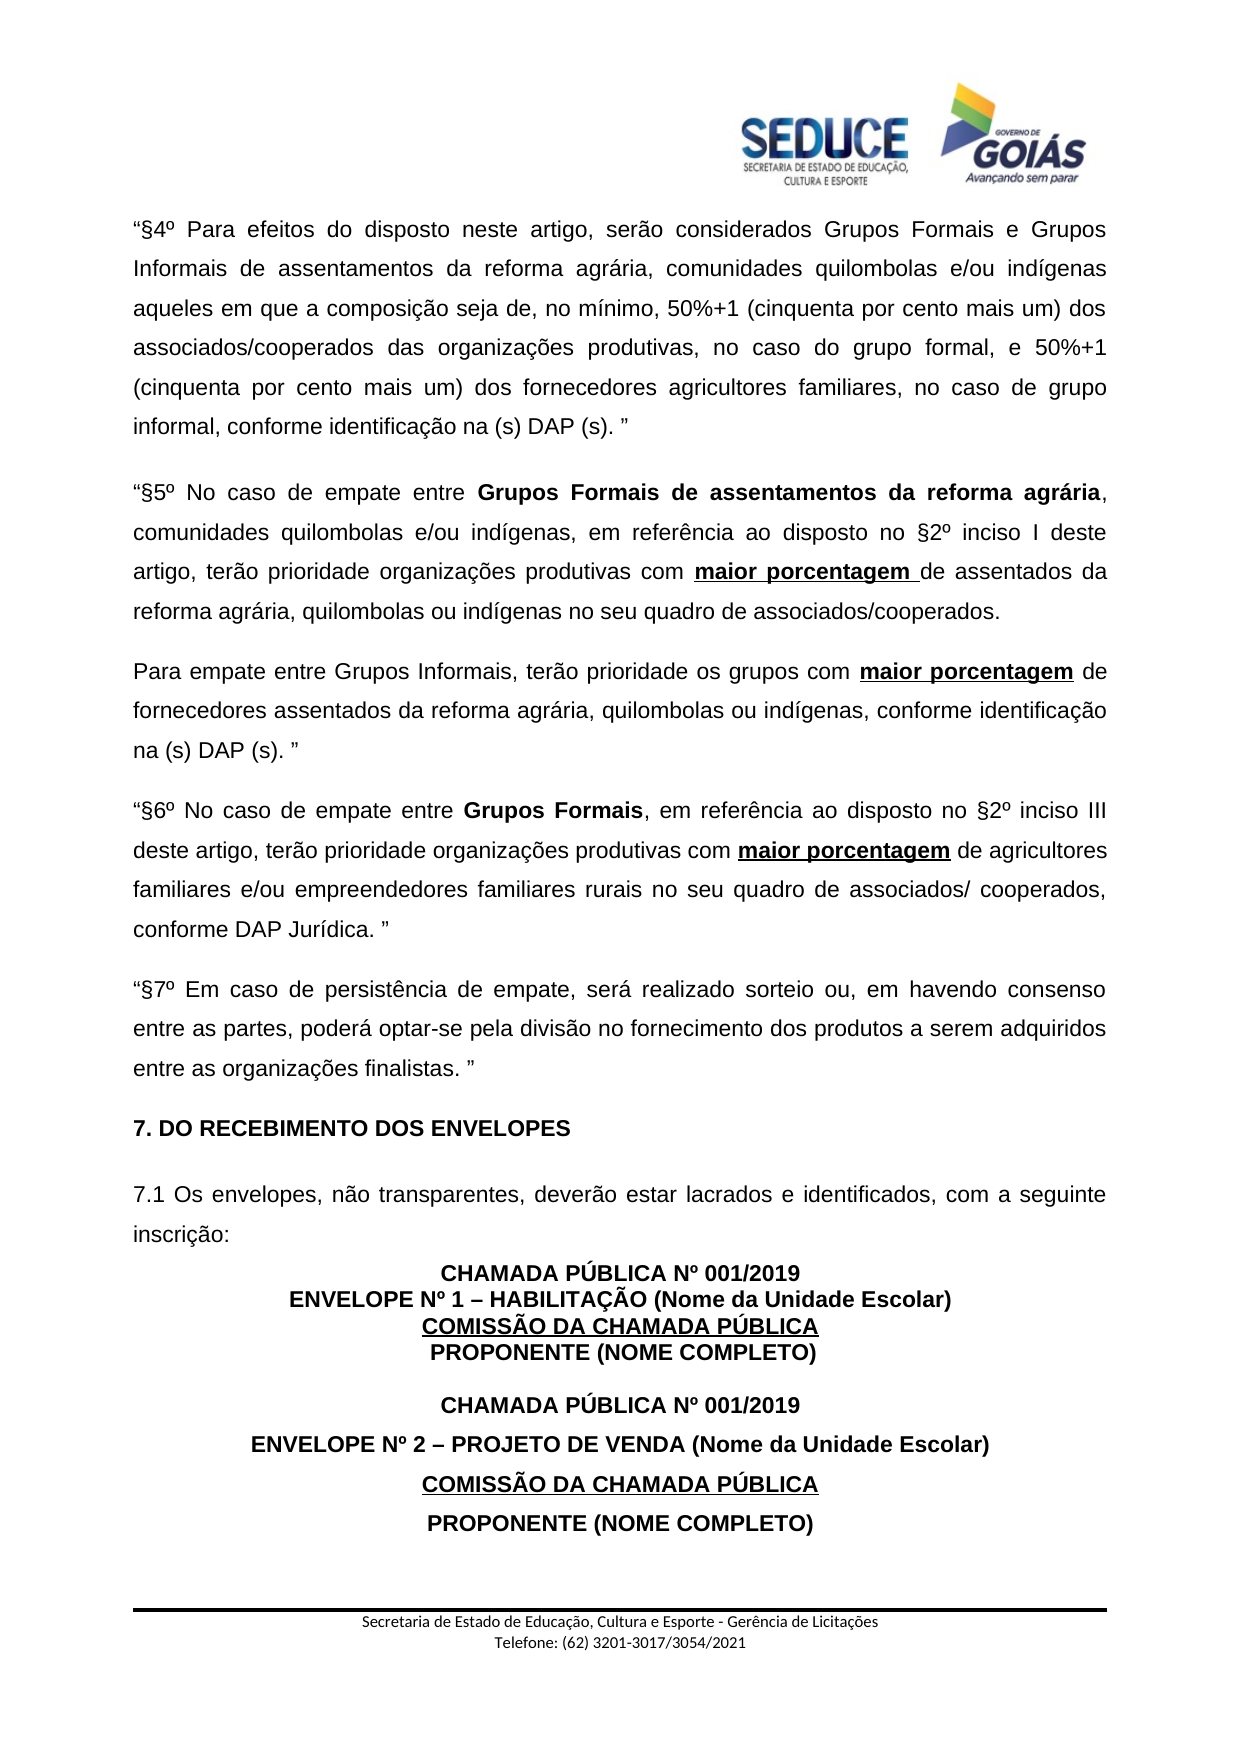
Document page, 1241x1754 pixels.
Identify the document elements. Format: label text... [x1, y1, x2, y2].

text “§7º Em caso de persistência de empate, será realizado sorteio ou, em havendo consenso entre as partes, poderá optar-se pela divisão no fornecimento dos produtos a serem adquiridos entre as organizações finalistas. ” [133, 976, 1107, 1081]
text PROPONENTE (NOME COMPLETO) [133, 1510, 1107, 1537]
picture [726, 73, 1108, 216]
text 7.1 Os envelopes, não transparentes, deverão estar lacrados e identificados, com a seguinte inscrição: [133, 1181, 1107, 1247]
text COMISSÃO DA CHAMADA PÚBLICA [133, 1471, 1107, 1497]
text PROPONENTE (NOME COMPLETO) [133, 1339, 1107, 1365]
text CHAMADA PÚBLICA Nº 001/2019 [133, 1260, 1107, 1286]
text “§5º No caso de empate entre Grupos Formais de assentamentos da reforma agrária, comunidades quilombolas e/ou indígenas, em referência ao disposto no §2º inciso I deste artigo, terão prioridade organizações produtivas com maior porcentagem de assentados da reforma agrária, quilombolas ou indígenas no seu quadro de associados/cooperados. [133, 479, 1107, 624]
subtitle “§4º Para efeitos do disposto neste artigo, serão considerados Grupos Formais e Grupos Informais de assentamentos da reforma agrária, comunidades quilombolas e/ou indígenas aqueles em que a composição seja de, no mínimo, 50%+1 (cinquenta por cento mais um) dos associados/cooperados das organizações produtivas, no caso do grupo formal, e 50%+1 (cinquenta por cento mais um) dos fornecedores agricultores familiares, no caso de grupo informal, conforme identificação na (s) DAP (s). ” [133, 216, 1107, 440]
text ENVELOPE Nº 1 – HABILITAÇÃO (Nome da Unidade Escolar) [133, 1286, 1107, 1313]
text “§6º No caso de empate entre Grupos Formais, em referência ao disposto no §2º inciso III deste artigo, terão prioridade organizações produtivas com maior porcentagem de agricultores familiares e/ou empreendedores familiares rurais no seu quadro de associados/ cooperados, conforme DAP Jurídica. ” [133, 797, 1107, 942]
text 7. DO RECEBIMENTO DOS ENVELOPES [133, 1115, 1107, 1142]
text ENVELOPE Nº 2 – PROJETO DE VENDA (Nome da Unidade Escolar) [133, 1431, 1107, 1458]
text Para empate entre Grupos Informais, terão prioridade os grupos com maior porcentagem de fornecedores assentados da reforma agrária, quilombolas ou indígenas, conforme identificação na (s) DAP (s). ” [133, 658, 1107, 763]
text COMISSÃO DA CHAMADA PÚBLICA [133, 1313, 1107, 1339]
text CHAMADA PÚBLICA Nº 001/2019 [133, 1392, 1107, 1418]
